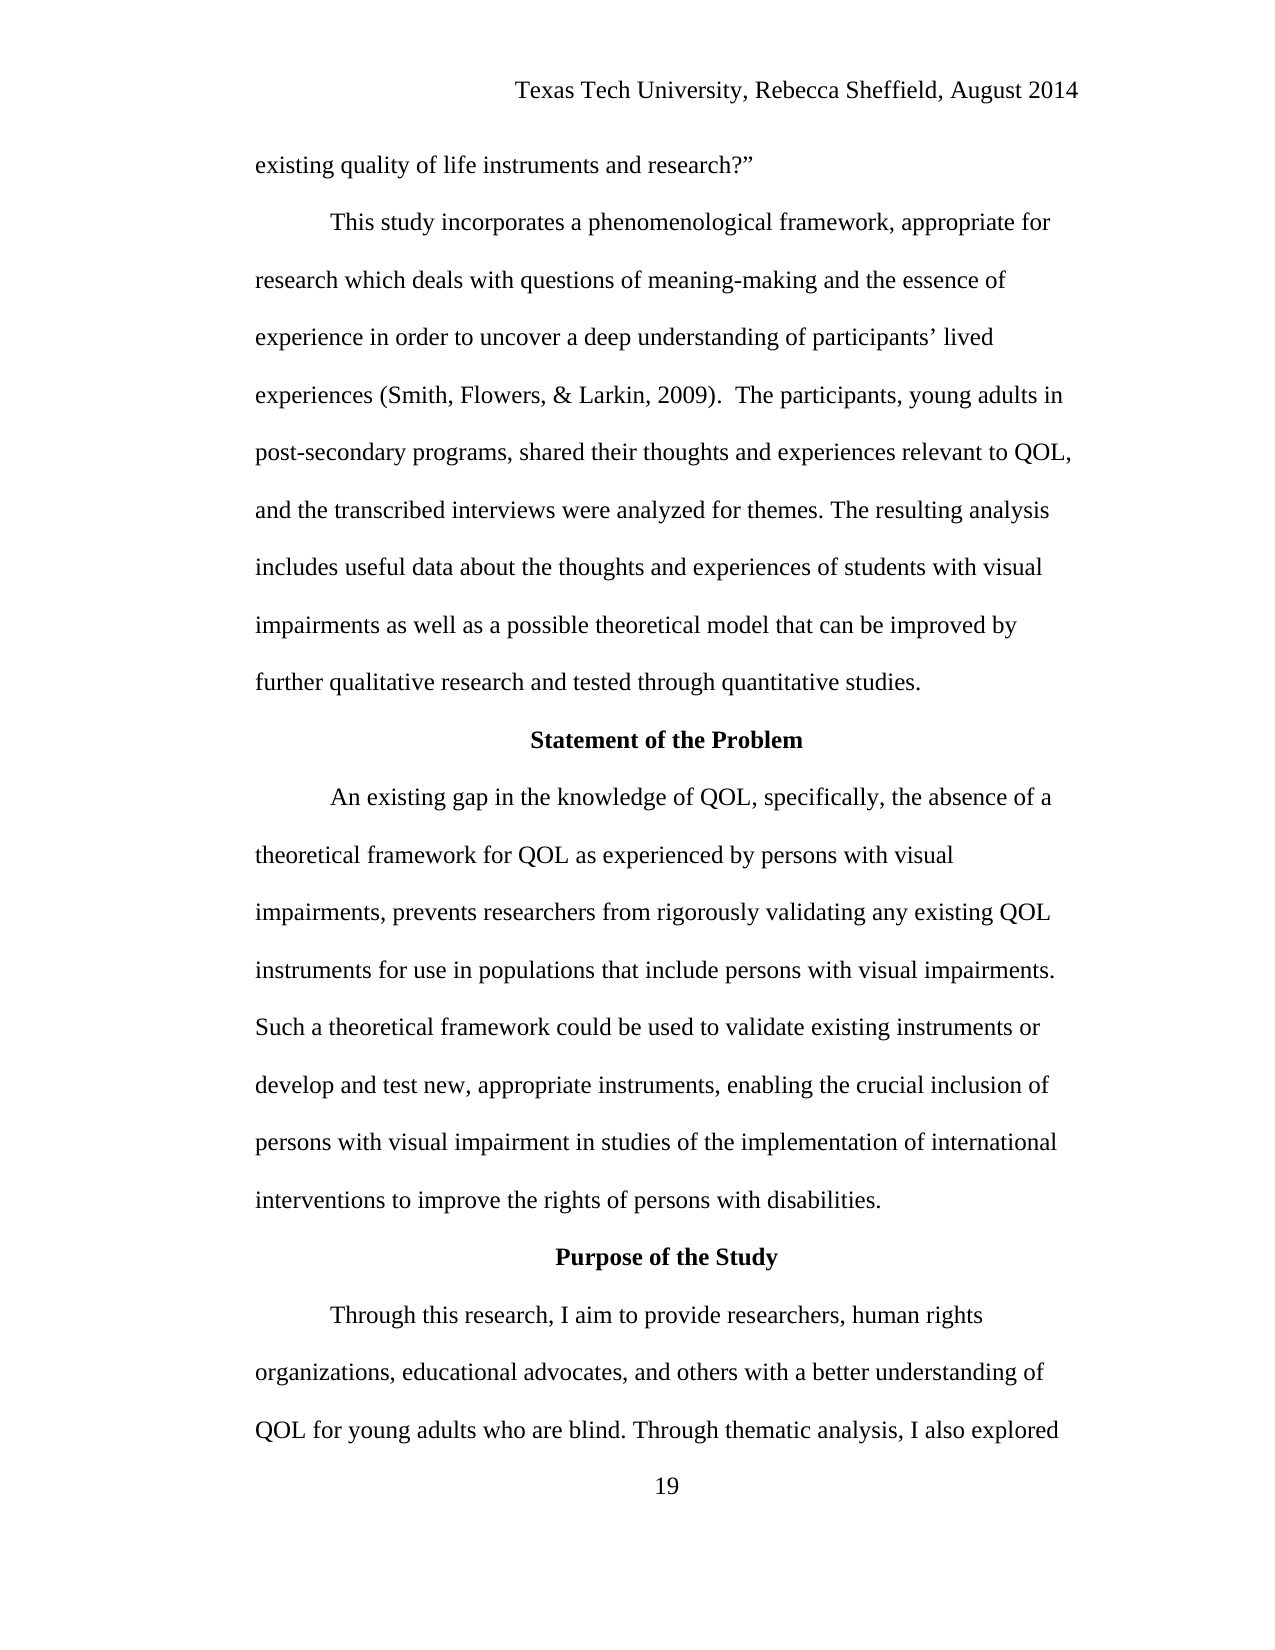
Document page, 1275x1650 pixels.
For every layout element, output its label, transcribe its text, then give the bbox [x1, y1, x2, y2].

text This study incorporates a phenomenological framework, appropriate for research which deals with questions of meaning-making and the essence of experience in order to uncover a deep understanding of participants’ lived experiences (Smith, Flowers, & Larkin, 2009). The participants, young adults in post-secondary programs, shared their thoughts and experiences relevant to QOL, and the transcribed interviews were analyzed for themes. The resulting analysis includes useful data about the thoughts and experiences of students with visual impairments as well as a possible theoretical model that can be improved by further qualitative research and tested through quantitative studies. [255, 207, 1078, 696]
subtitle Purpose of the Study [255, 1242, 1078, 1271]
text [255, 150, 1078, 179]
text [255, 1300, 1078, 1444]
subtitle Statement of the Problem [255, 725, 1078, 754]
text An existing gap in the knowledge of QOL, specifically, the absence of a theoretical framework for QOL as experienced by persons with visual impairments, prevents researchers from rigorously validating any existing QOL instruments for use in populations that include persons with visual impairments. Such a theoretical framework could be used to validate existing instruments or develop and test new, appropriate instruments, enabling the crucial inclusion of persons with visual impairment in studies of the implementation of international interventions to improve the rights of persons with disabilities. [255, 782, 1078, 1214]
